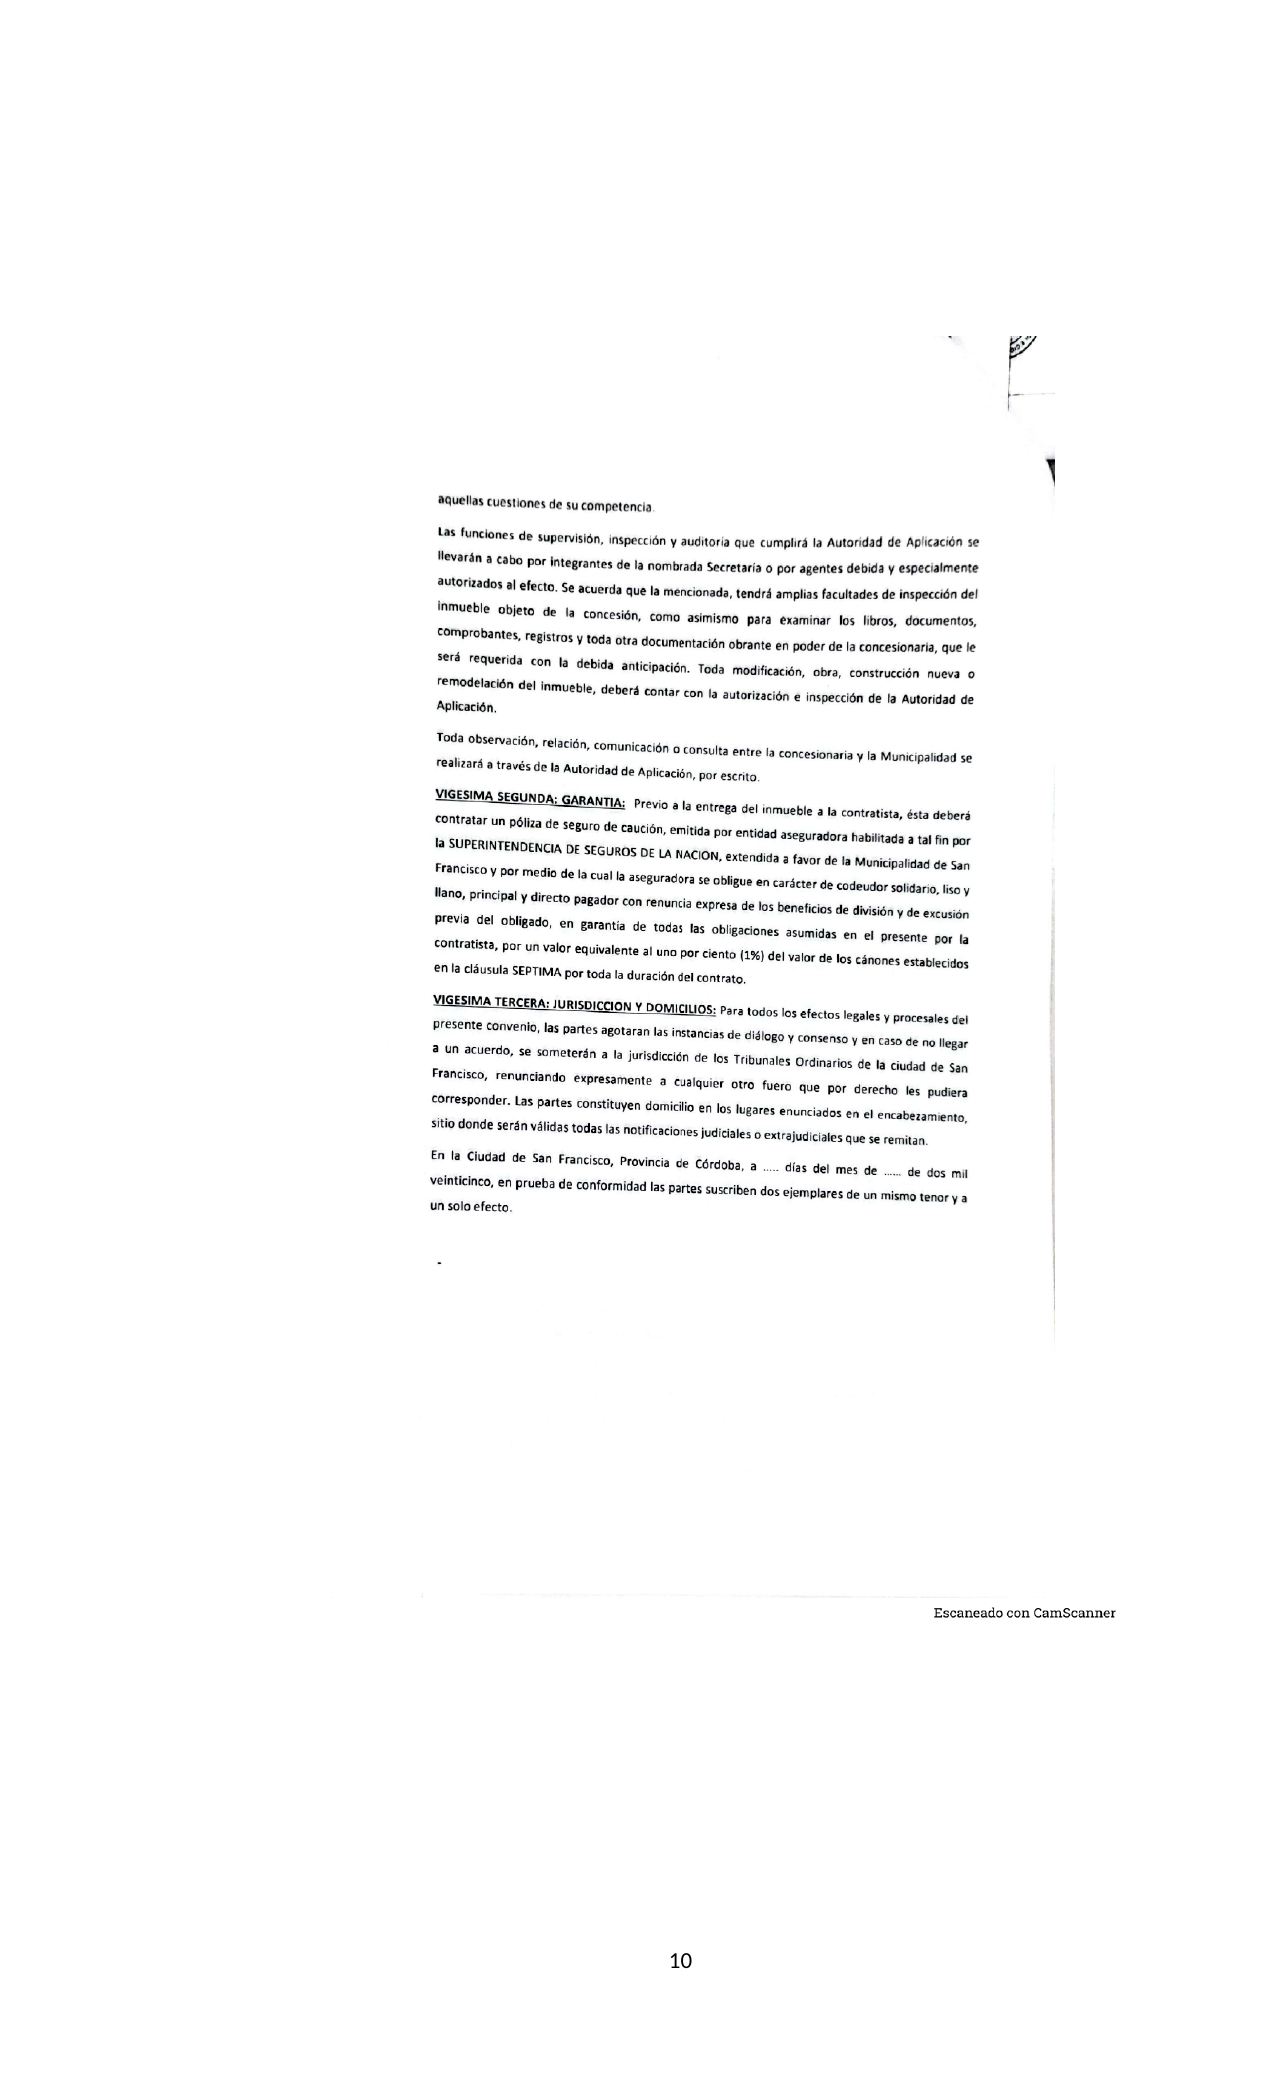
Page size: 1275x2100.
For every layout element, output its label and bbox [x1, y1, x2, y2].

picture [221, 336, 1140, 1636]
